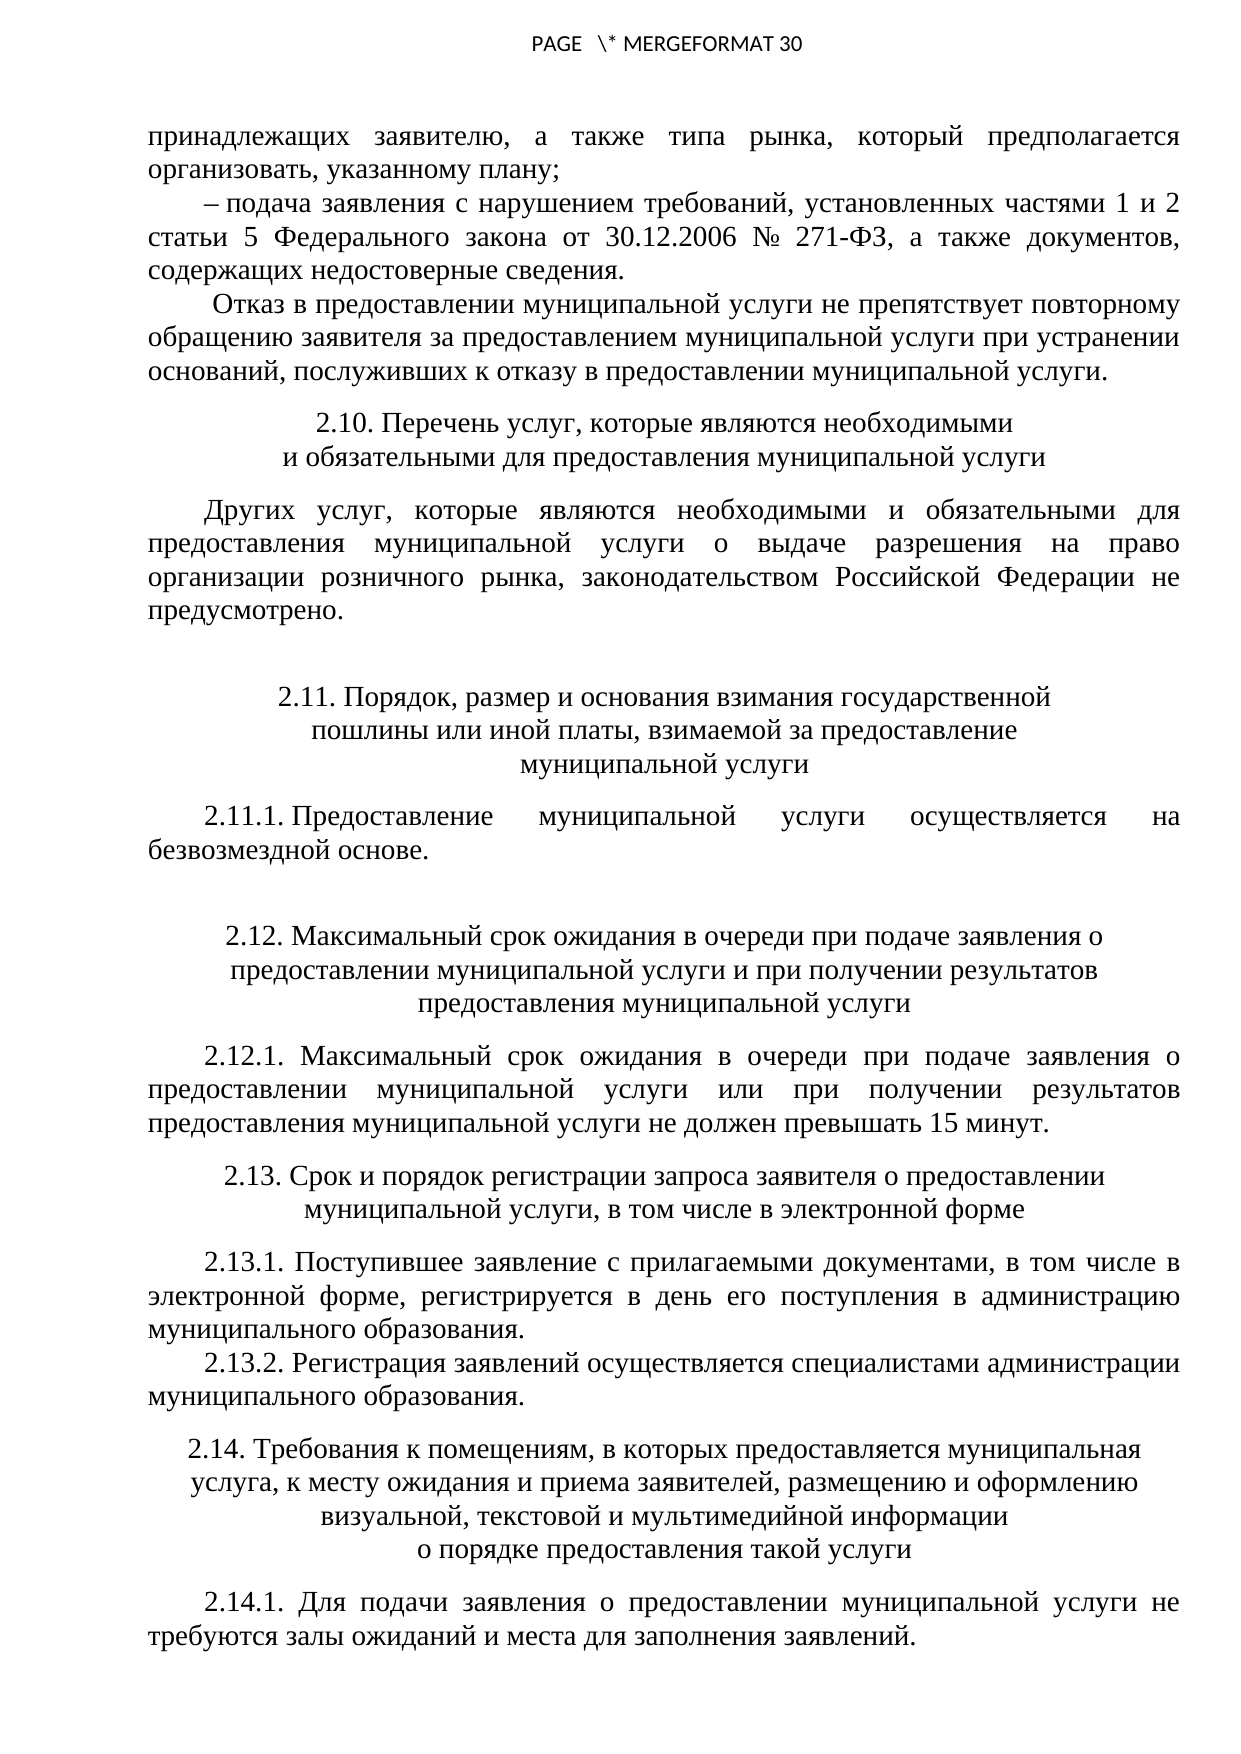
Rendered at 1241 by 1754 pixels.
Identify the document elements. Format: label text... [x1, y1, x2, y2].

text и обязательными для предоставления муниципальной услуги [148, 439, 1181, 473]
text Других услуг, которые являются необходимыми и обязательными для предоставления муниципальной услуги о выдаче разрешения на право организации розничного рынка, законодательством Российской Федерации не предусмотрено. [148, 492, 1181, 626]
text 2.13.1. Поступившее заявление с прилагаемыми документами, в том числе в электронной форме, регистрируется в день его поступления в администрацию муниципального образования. [148, 1244, 1181, 1345]
text 2.12.1. Максимальный срок ожидания в очереди при подаче заявления о предоставлении муниципальной услуги или при получении результатов предоставления муниципальной услуги не должен превышать 15 минут. [148, 1038, 1181, 1139]
text 2.14. Требования к помещениям, в которых предоставляется муниципальная услуга, к месту ожидания и приема заявителей, размещению и оформлению визуальной, текстовой и мультимедийной информации [148, 1431, 1181, 1532]
text 2.11. Порядок, размер и основания взимания государственной [148, 679, 1181, 712]
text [148, 118, 1181, 185]
text пошлины или иной платы, взимаемой за предоставление [148, 712, 1181, 746]
text муниципальной услуги, в том числе в электронной форме [148, 1191, 1181, 1225]
text 2.12. Максимальный срок ожидания в очереди при подаче заявления о предоставлении муниципальной услуги и при получении результатов предоставления муниципальной услуги [148, 918, 1181, 1019]
text 2.14.1. Для подачи заявления о предоставлении муниципальной услуги не требуются залы ожиданий и места для заполнения заявлений. [148, 1584, 1181, 1651]
text 2.13. Срок и порядок регистрации запроса заявителя о предоставлении [148, 1158, 1181, 1191]
text 2.13.2. Регистрация заявлений осуществляется специалистами администрации муниципального образования. [148, 1345, 1181, 1412]
text муниципальной услуги [148, 746, 1181, 779]
text о порядке предоставления такой услуги [148, 1532, 1181, 1565]
text Отказ в предоставлении муниципальной услуги не препятствует повторному обращению заявителя за предоставлением муниципальной услуги при устранении оснований, послуживших к отказу в предоставлении муниципальной услуги. [148, 286, 1181, 386]
text – подача заявления с нарушением требований, установленных частями 1 и 2 статьи 5 Федерального закона от 30.12.2006 № 271-ФЗ, а также документов, содержащих недостоверные сведения. [148, 185, 1181, 286]
text 2.11.1. Предоставление муниципальной услуги осуществляется на безвозмездной основе. [148, 798, 1181, 866]
text 2.10. Перечень услуг, которые являются необходимыми [148, 406, 1181, 439]
